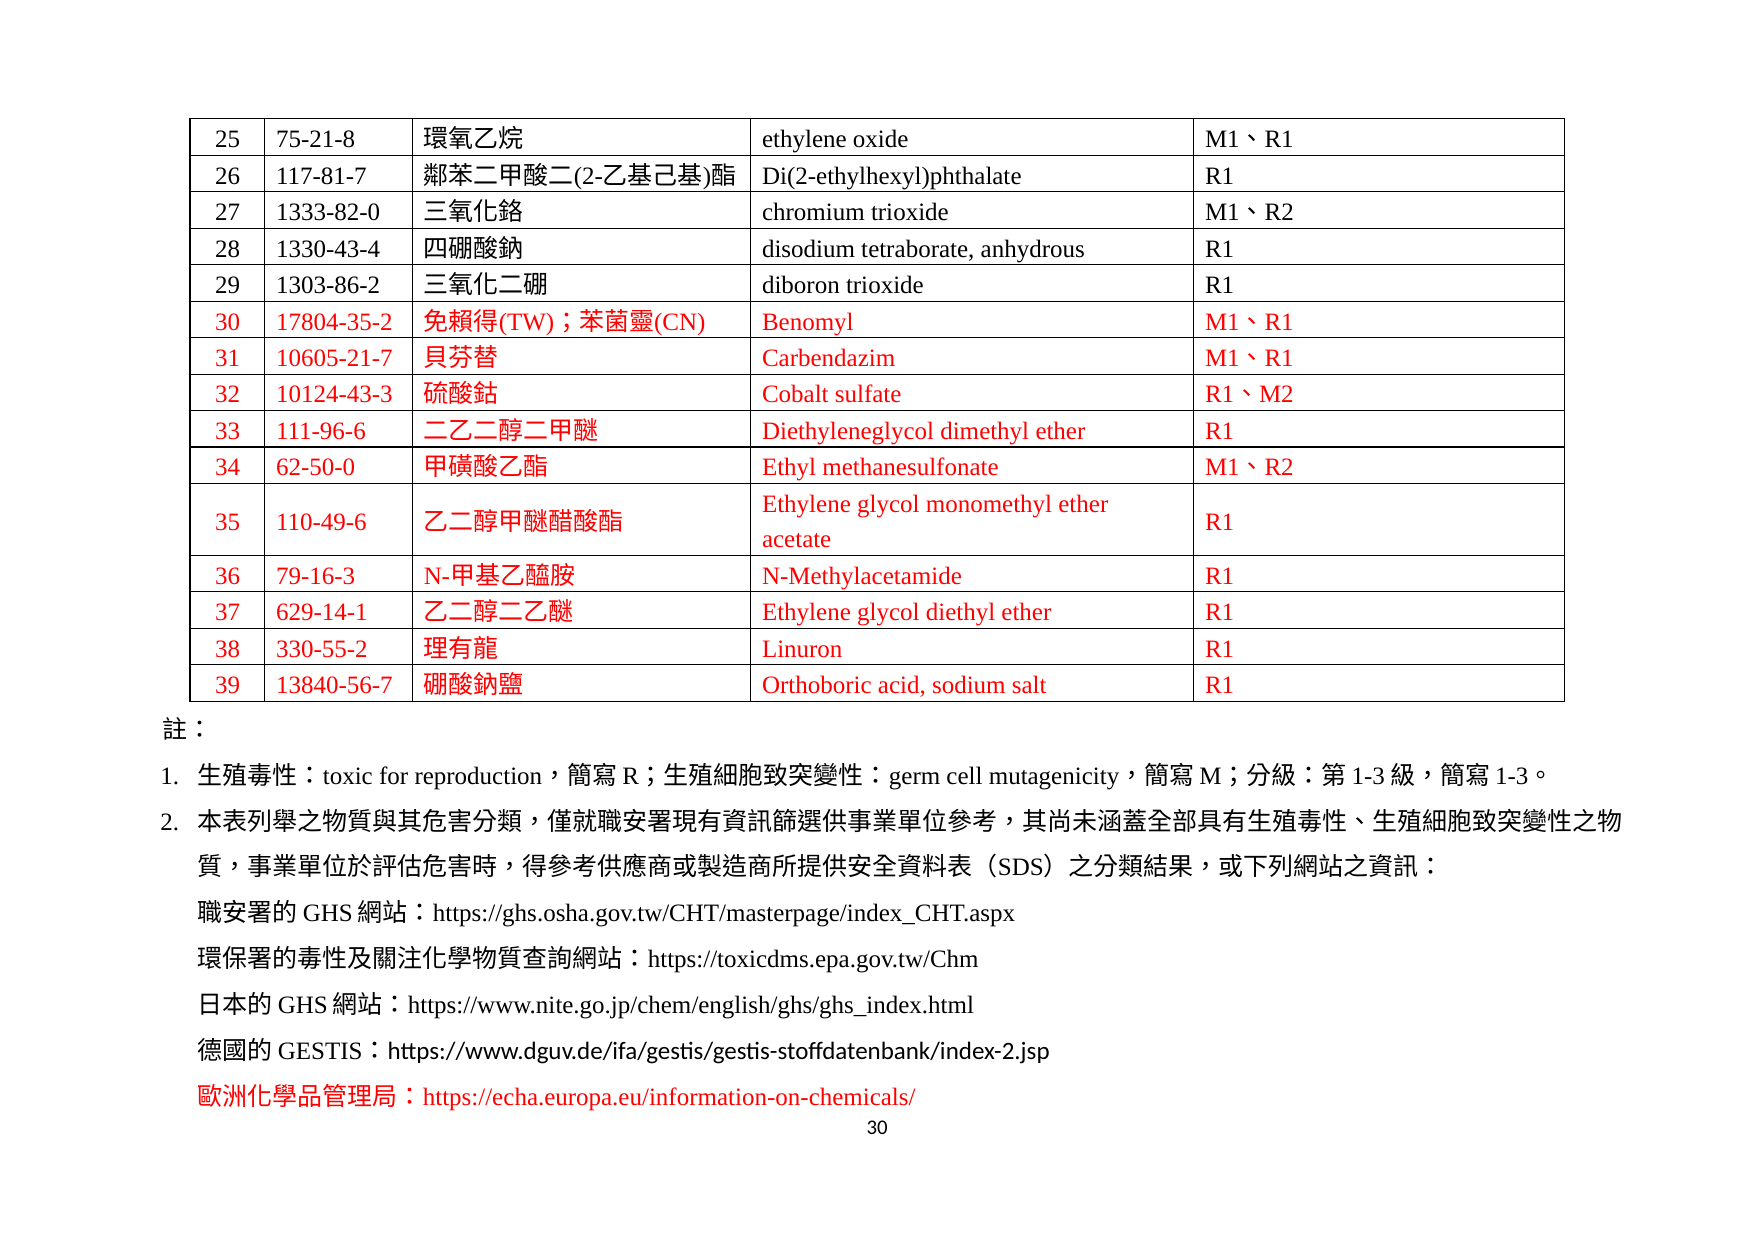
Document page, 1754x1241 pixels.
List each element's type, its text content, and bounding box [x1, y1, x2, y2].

table_cell ethylene oxide [751, 119, 1193, 155]
table_cell Carbendazim [751, 338, 1193, 373]
table_cell R1 [1194, 411, 1564, 446]
table_cell 三氧化二硼 [413, 265, 750, 301]
table_cell 629-14-1 [265, 592, 412, 628]
table_cell R1 [1194, 592, 1564, 628]
table_cell Benomyl [751, 302, 1193, 337]
table_cell M1、R2 [1194, 448, 1564, 483]
table_cell 330-55-2 [265, 629, 412, 664]
table_cell 39 [191, 665, 264, 701]
table_cell 117-81-7 [265, 156, 412, 191]
table_cell 二乙二醇二甲醚 [413, 411, 750, 446]
table_cell 30 [191, 302, 264, 337]
table_cell M1、R2 [1194, 192, 1564, 228]
table_cell 37 [191, 592, 264, 628]
table_cell 75-21-8 [265, 119, 412, 155]
table_cell 28 [191, 229, 264, 264]
table_cell Ethylene glycol monomethyl ether acetate [751, 484, 1193, 555]
table_cell Diethyleneglycol dimethyl ether [751, 411, 1193, 446]
text 環保署的毒性及關注化學物質查詢網站：https://toxicdms.epa.gov.tw/Chm [198, 931, 1624, 977]
table_cell 29 [191, 265, 264, 301]
table_cell 10124-43-3 [265, 375, 412, 410]
table_cell 1330-43-4 [265, 229, 412, 264]
list 生殖毒性：toxic for reproduction，簡寫R；生殖細胞致突變性：germ cell mutagenicity，簡寫M；分級：第1-3級，簡寫1-3。 [160, 747, 1624, 793]
table_cell M1、R1 [1194, 302, 1564, 337]
table_cell 25 [191, 119, 264, 155]
table_cell 34 [191, 448, 264, 483]
table_cell 62-50-0 [265, 448, 412, 483]
table_cell 111-96-6 [265, 411, 412, 446]
table_cell 乙二醇二乙醚 [413, 592, 750, 628]
table_cell 110-49-6 [265, 484, 412, 555]
table_cell 33 [191, 411, 264, 446]
table_cell Orthoboric acid, sodium salt [751, 665, 1193, 701]
table_cell 36 [191, 556, 264, 591]
table_cell R1 [1194, 156, 1564, 191]
table_cell 1303-86-2 [265, 265, 412, 301]
table_cell Cobalt sulfate [751, 375, 1193, 410]
text 職安署的GHS網站：https://ghs.osha.gov.tw/CHT/masterpage/index_CHT.aspx [198, 885, 1624, 931]
table_cell 環氧乙烷 [413, 119, 750, 155]
table_cell 硼酸鈉鹽 [413, 665, 750, 701]
table_cell R1 [1194, 484, 1564, 555]
table_cell chromium trioxide [751, 192, 1193, 228]
table_cell 貝芬替 [413, 338, 750, 373]
table_cell R1 [1194, 629, 1564, 664]
text 歐洲化學品管理局：https://echa.europa.eu/information-on-chemicals/ [198, 1068, 1624, 1114]
table_cell diboron trioxide [751, 265, 1193, 301]
table_cell Linuron [751, 629, 1193, 664]
table_cell 17804-35-2 [265, 302, 412, 337]
table_cell 31 [191, 338, 264, 373]
table_cell N-Methylacetamide [751, 556, 1193, 591]
table_cell 32 [191, 375, 264, 410]
table_cell Ethyl methanesulfonate [751, 448, 1193, 483]
table_cell 硫酸鈷 [413, 375, 750, 410]
table_cell Ethylene glycol diethyl ether [751, 592, 1193, 628]
table_cell M1、R1 [1194, 338, 1564, 373]
text 註： [162, 702, 1624, 747]
table_cell R1 [1194, 665, 1564, 701]
table_cell R1 [1194, 265, 1564, 301]
table_cell 三氧化鉻 [413, 192, 750, 228]
table_cell 26 [191, 156, 264, 191]
text 日本的GHS網站：https://www.nite.go.jp/chem/english/ghs/ghs_index.html [198, 977, 1624, 1022]
table_cell 38 [191, 629, 264, 664]
table_cell 乙二醇甲醚醋酸酯 [413, 484, 750, 555]
table_cell 79-16-3 [265, 556, 412, 591]
table_cell 鄰苯二甲酸二(2-乙基己基)酯 [413, 156, 750, 191]
table_cell 1333-82-0 [265, 192, 412, 228]
table_cell 免賴得(TW)；苯菌靈(CN) [413, 302, 750, 337]
table_cell 甲磺酸乙酯 [413, 448, 750, 483]
table_cell R1 [1194, 556, 1564, 591]
table_cell 四硼酸鈉 [413, 229, 750, 264]
table_cell N-甲基乙醯胺 [413, 556, 750, 591]
table_cell 35 [191, 484, 264, 555]
list 本表列舉之物質與其危害分類，僅就職安署現有資訊篩選供事業單位參考，其尚未涵蓋全部具有生殖毒性、生殖細胞致突變性之物質，事業單位於評估危害時，得參考供應商或製造商所提供安全資料表（SDS）之分類結果，或下列網站之資訊： [160, 793, 1624, 885]
table_cell 13840-56-7 [265, 665, 412, 701]
table_cell R1、M2 [1194, 375, 1564, 410]
text 德國的GESTIS：https://www.dguv.de/ifa/gestis/gestis-stoffdatenbank/index-2.jsp [198, 1022, 1624, 1068]
table_cell M1、R1 [1194, 119, 1564, 155]
table_cell 10605-21-7 [265, 338, 412, 373]
table_cell R1 [1194, 229, 1564, 264]
table_cell disodium tetraborate, anhydrous [751, 229, 1193, 264]
table_cell Di(2-ethylhexyl)phthalate [751, 156, 1193, 191]
table_cell 27 [191, 192, 264, 228]
table_cell 理有龍 [413, 629, 750, 664]
